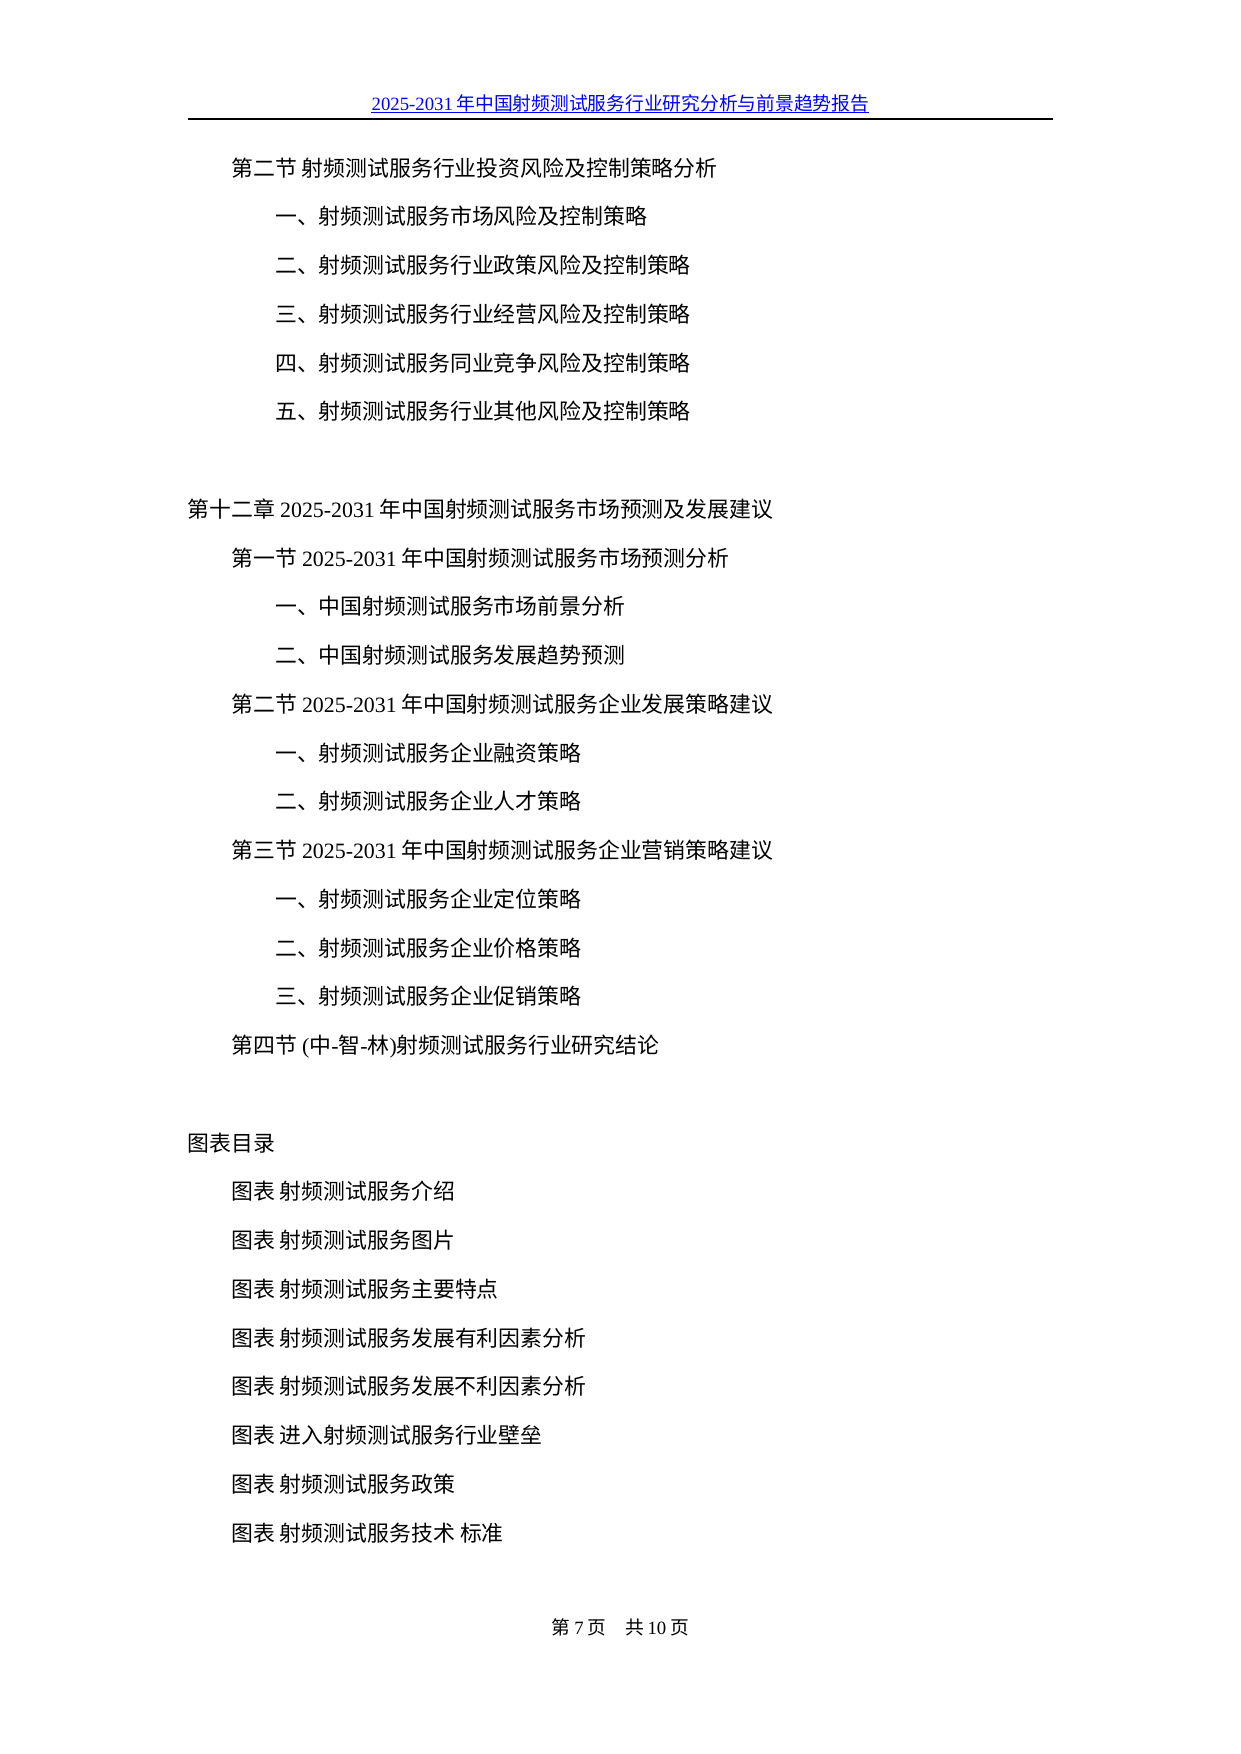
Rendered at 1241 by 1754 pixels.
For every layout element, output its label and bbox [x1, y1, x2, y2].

text [187, 150, 1053, 1548]
